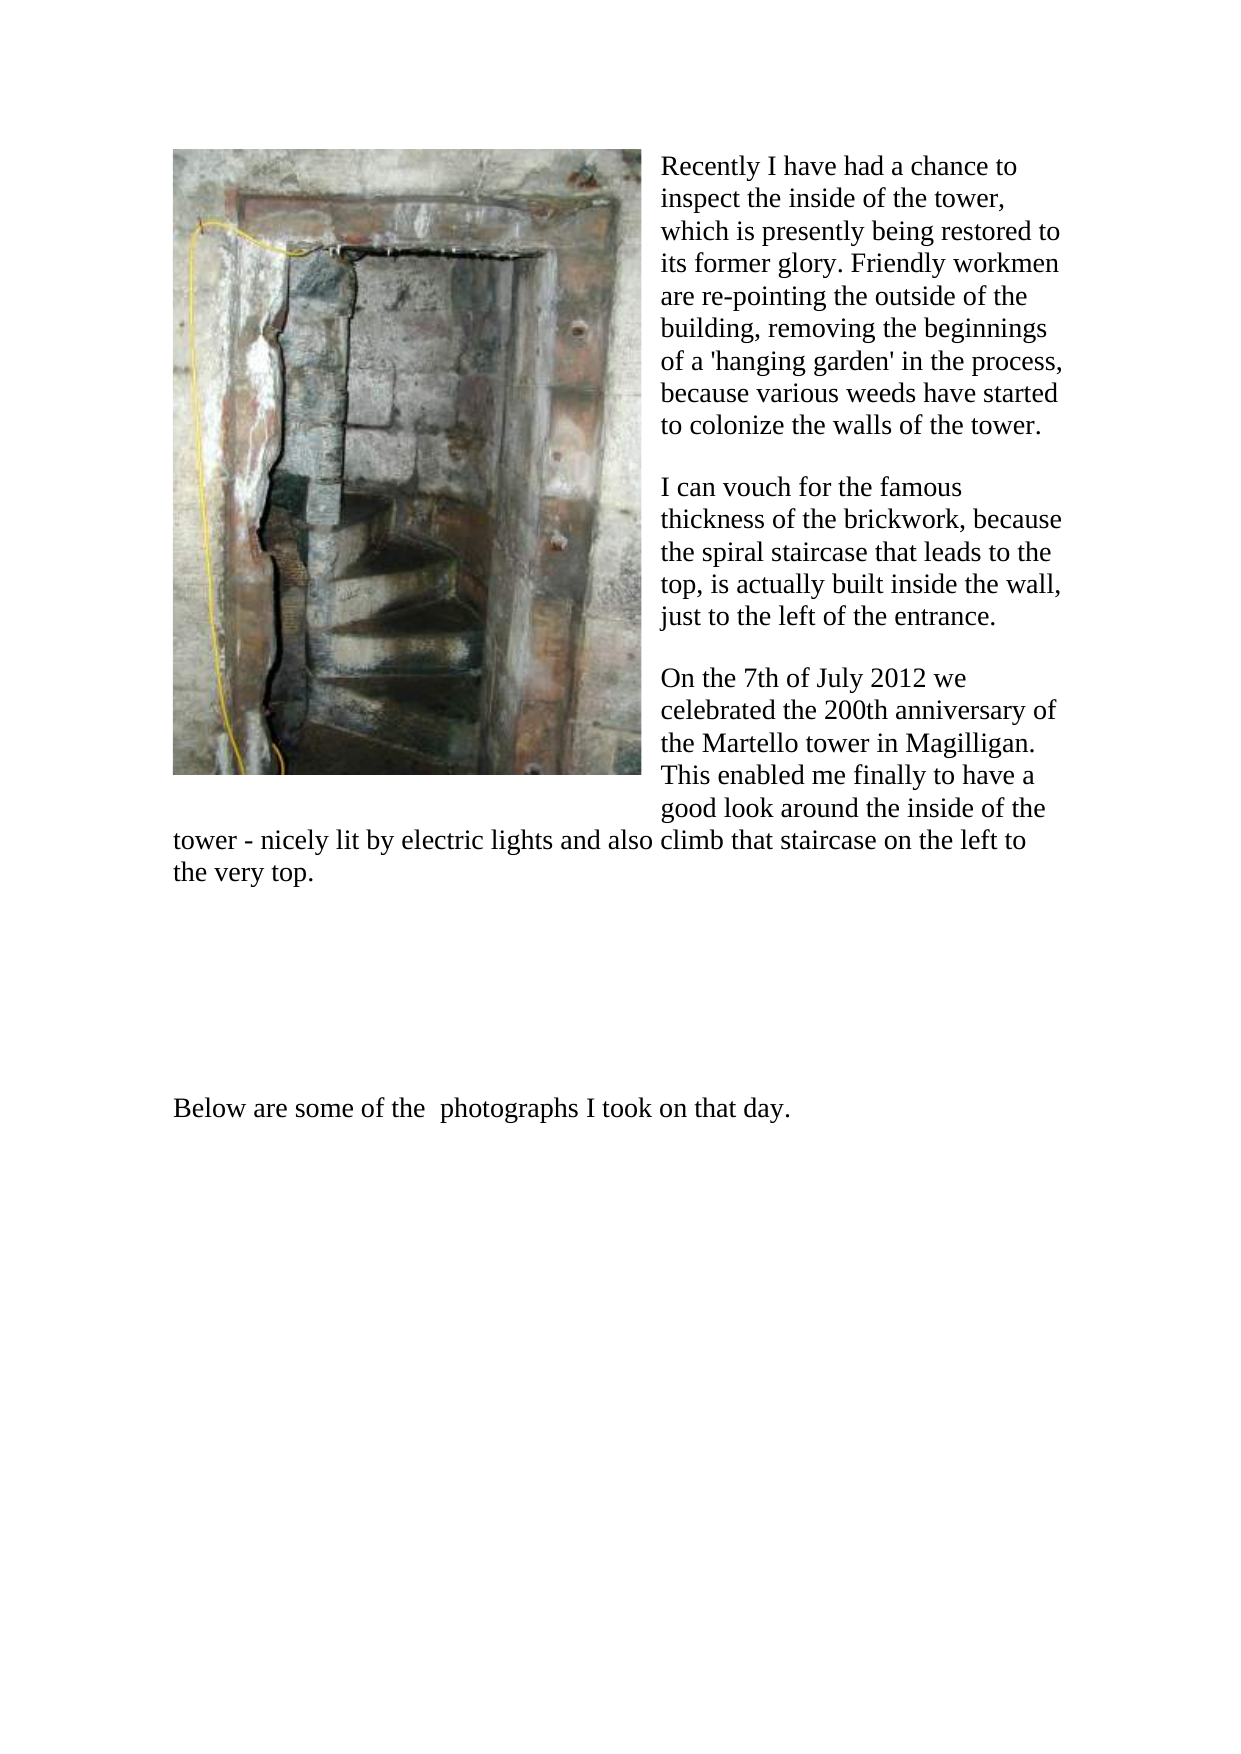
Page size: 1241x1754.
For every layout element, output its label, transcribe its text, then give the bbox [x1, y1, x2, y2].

table_header Recently I have had a chance to inspect the inside of the tower, which is presently being restored to its former glory. Friendly workmen are re-pointing the outside of the building, removing the beginnings of a 'hanging garden' in the process, because various weeds have started to colonize the walls of the tower. I can vouch for the famous thickness of the brickwork, because the spiral staircase that leads to the top, is actually built inside the wall, just to the left of the entrance. On the 7th of July 2012 we celebrated the 200th anniversary of the Martello tower in Magilligan. This enabled me finally to have a good look around the inside of the tower - nicely lit by electric lights and also climb that staircase on the left to the very top. Below are some of the photographs I took on that day. [171, 148, 1069, 1125]
picture [172, 149, 642, 775]
